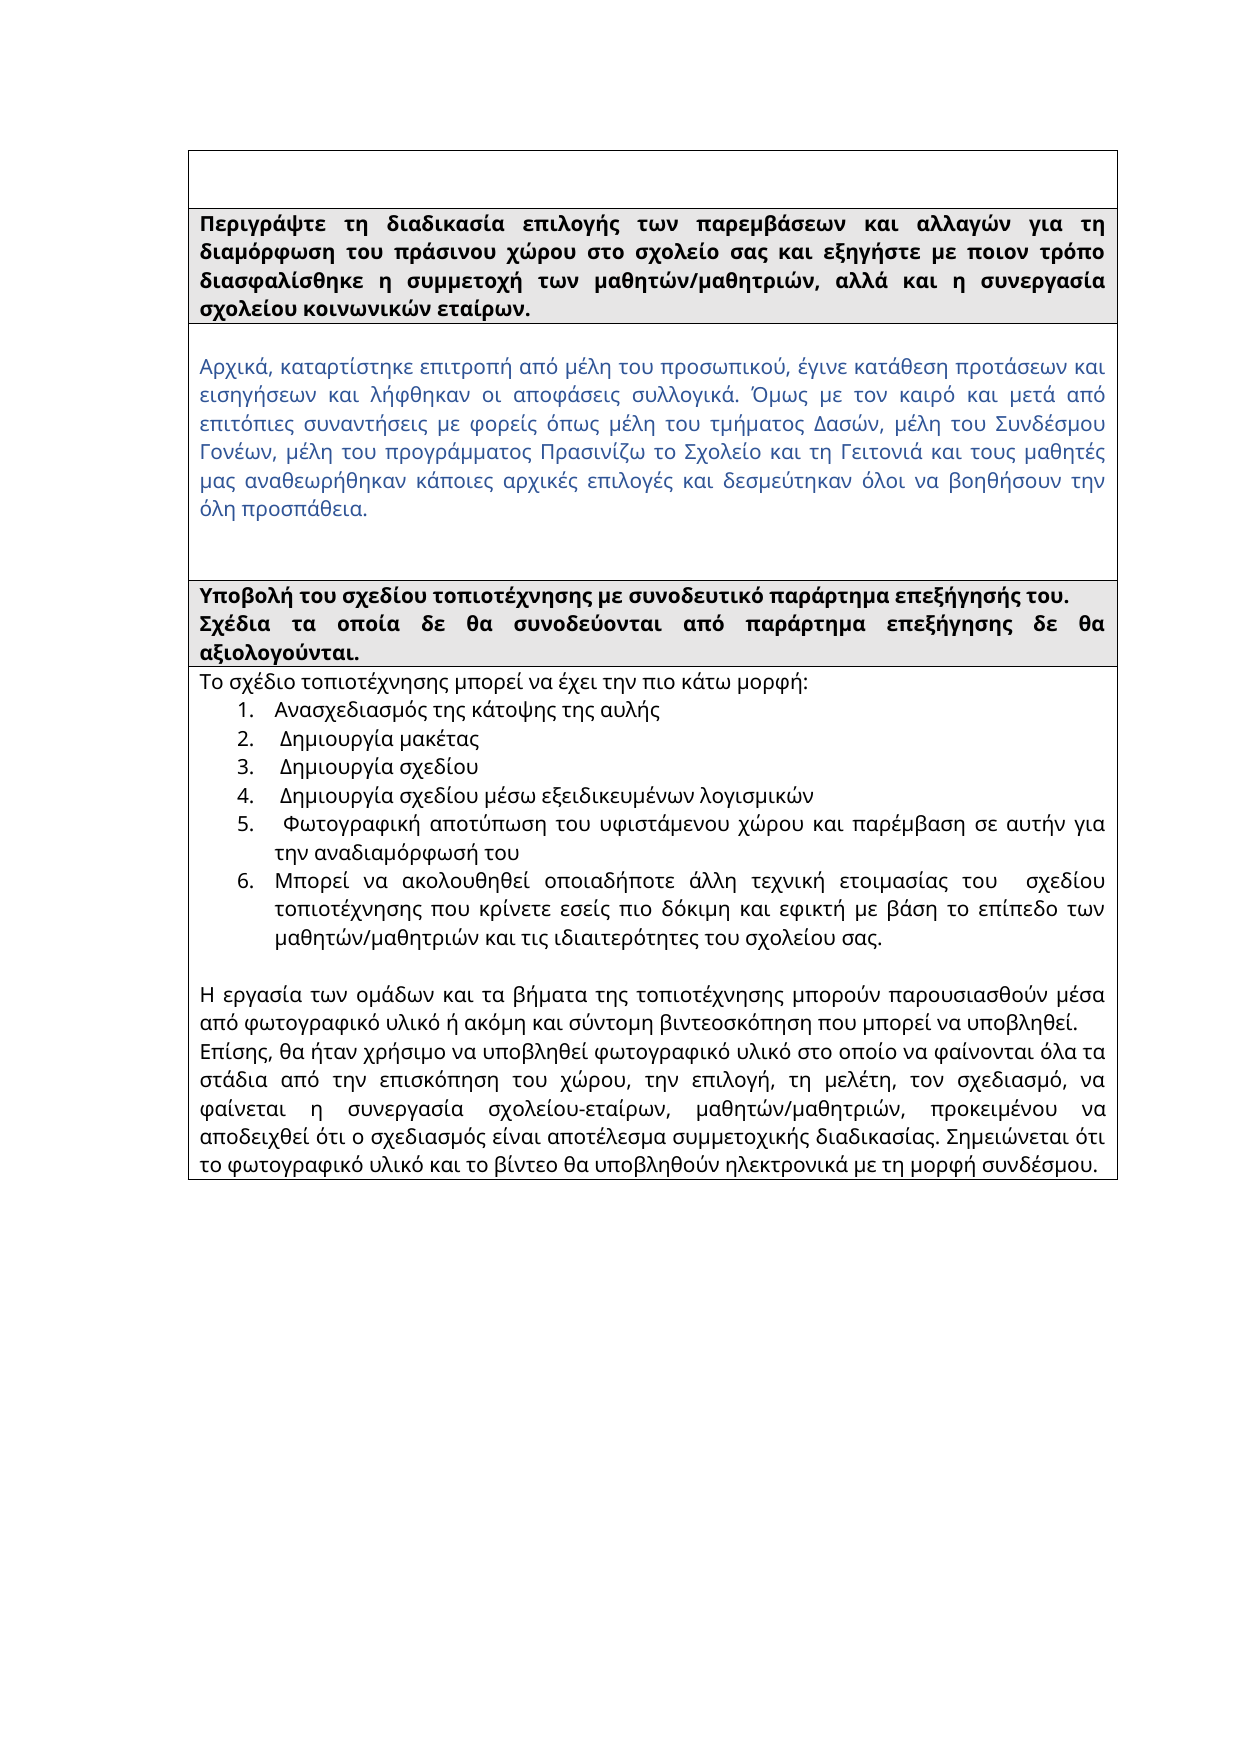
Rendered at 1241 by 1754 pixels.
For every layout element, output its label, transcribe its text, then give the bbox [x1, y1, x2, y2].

table_cell Υποβολή του σχεδίου τοπιοτέχνησης με συνοδευτικό παράρτημα επεξήγησής του. Σχέδια τα οποία δε θα συνοδεύονται από παράρτημα επεξήγησης δε θα αξιολογούνται. [189, 581, 1117, 666]
table_cell Αρχικά, καταρτίστηκε επιτροπή από μέλη του προσωπικού, έγινε κατάθεση προτάσεων και εισηγήσεων και λήφθηκαν οι αποφάσεις συλλογικά. Όμως με τον καιρό και μετά από επιτόπιες συναντήσεις με φορείς όπως μέλη του τμήματος Δασών, μέλη του Συνδέσμου Γονέων, μέλη του προγράμματος Πρασινίζω το Σχολείο και τη Γειτονιά και τους μαθητές μας αναθεωρήθηκαν κάποιες αρχικές επιλογές και δεσμεύτηκαν όλοι να βοηθήσουν την όλη προσπάθεια. [189, 324, 1117, 580]
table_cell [189, 151, 1117, 208]
table_cell Περιγράψτε τη διαδικασία επιλογής των παρεμβάσεων και αλλαγών για τη διαμόρφωση του πράσινου χώρου στο σχολείο σας και εξηγήστε με ποιον τρόπο διασφαλίσθηκε η συμμετοχή των μαθητών/μαθητριών, αλλά και η συνεργασία σχολείου κοινωνικών εταίρων. [189, 209, 1117, 323]
table_cell Το σχέδιο τοπιοτέχνησης μπορεί να έχει την πιο κάτω μορφή: Ανασχεδιασμός της κάτοψης της αυλής Δημιουργία μακέτας Δημιουργία σχεδίου Δημιουργία σχεδίου μέσω εξειδικευμένων λογισμικών Φωτογραφική αποτύπωση του υφιστάμενου χώρου και παρέμβαση σε αυτήν για την αναδιαμόρφωσή του Μπορεί να ακολουθηθεί οποιαδήποτε άλλη τεχνική ετοιμασίας του σχεδίου τοπιοτέχνησης που κρίνετε εσείς πιο δόκιμη και εφικτή με βάση το επίπεδο των μαθητών/μαθητριών και τις ιδιαιτερότητες του σχολείου σας. Η εργασία των ομάδων και τα βήματα της τοπιοτέχνησης μπορούν παρουσιασθούν μέσα από φωτογραφικό υλικό ή ακόμη και σύντομη βιντεοσκόπηση που μπορεί να υποβληθεί. Επίσης, θα ήταν χρήσιμο να υποβληθεί φωτογραφικό υλικό στο οποίο να φαίνονται όλα τα στάδια από την επισκόπηση του χώρου, την επιλογή, τη μελέτη, τον σχεδιασμό, να φαίνεται η συνεργασία σχολείου-εταίρων, μαθητών/μαθητριών, προκειμένου να αποδειχθεί ότι ο σχεδιασμός είναι αποτέλεσμα συμμετοχικής διαδικασίας. Σημειώνεται ότι το φωτογραφικό υλικό και το βίντεο θα υποβληθούν ηλεκτρονικά με τη μορφή συνδέσμου. [189, 667, 1117, 1179]
